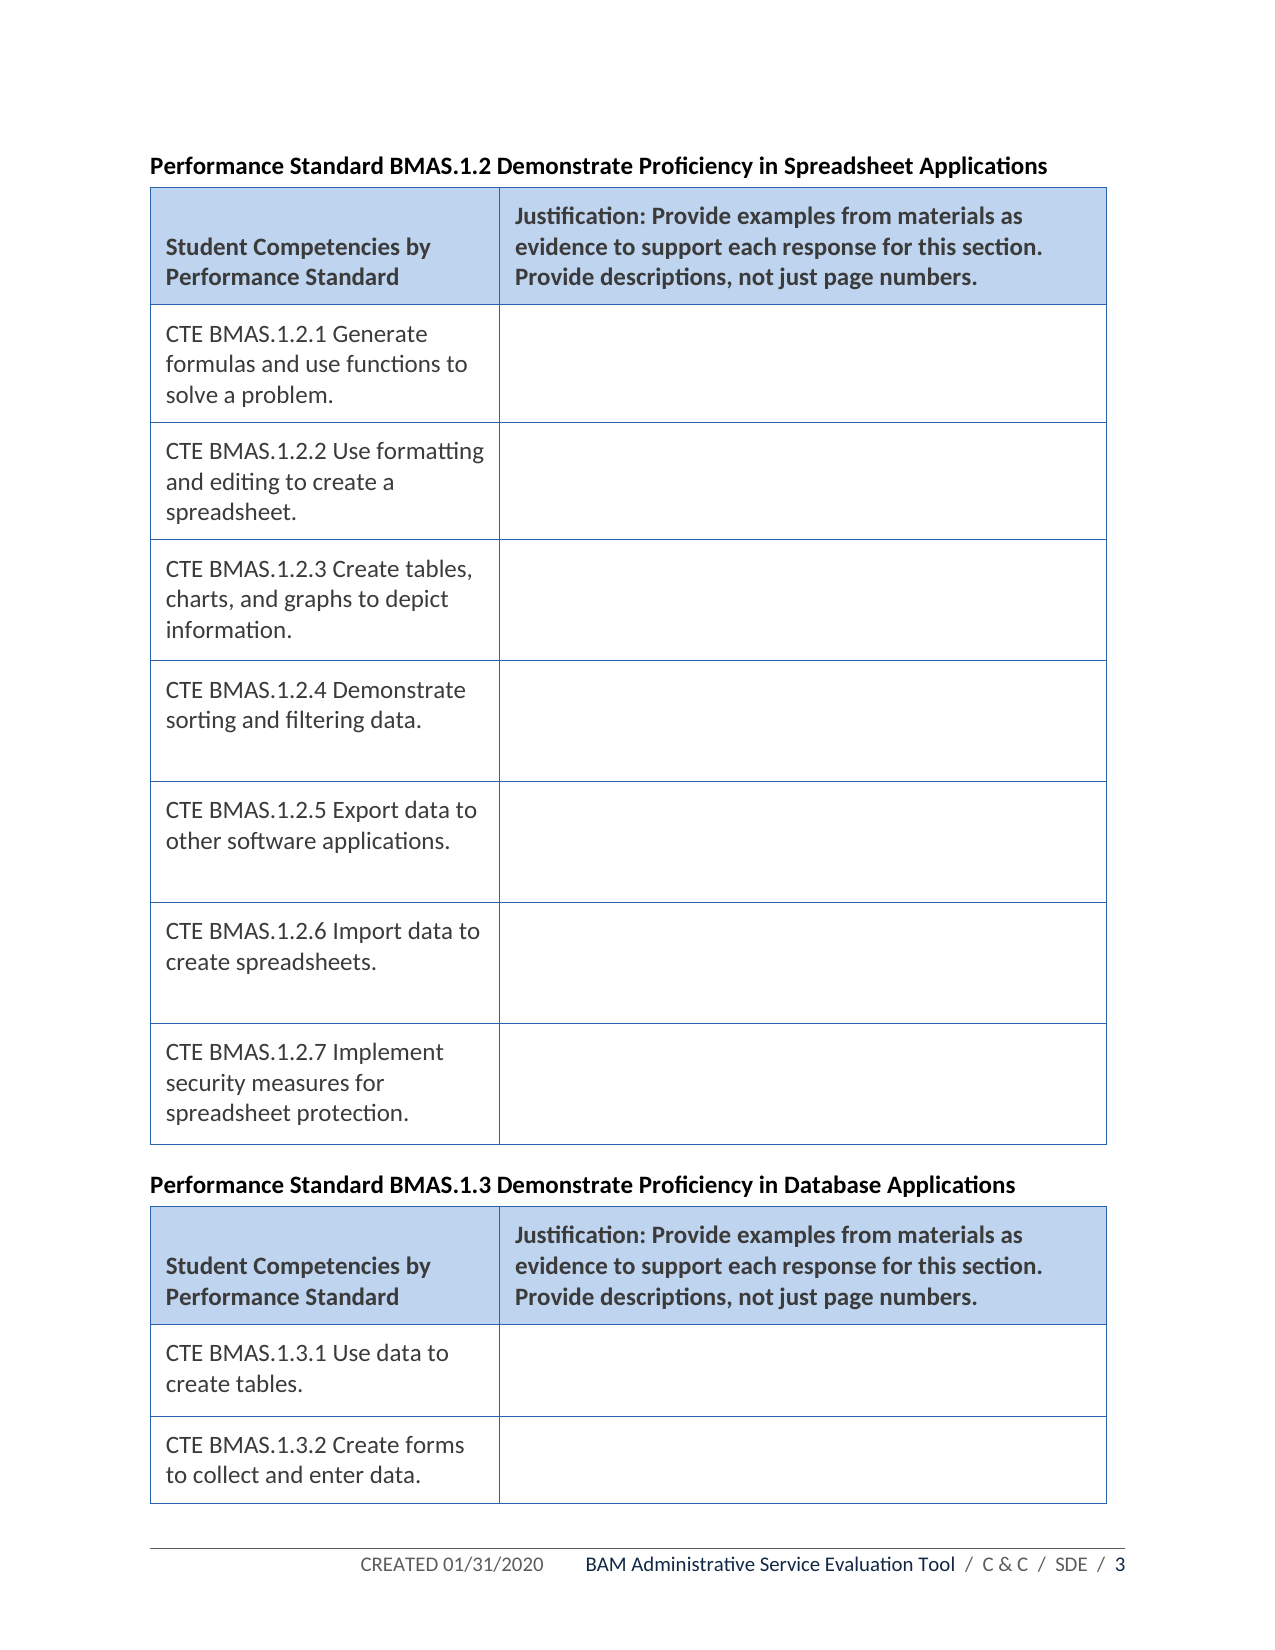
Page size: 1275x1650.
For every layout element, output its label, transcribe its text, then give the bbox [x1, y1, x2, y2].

table_cell [500, 540, 1106, 660]
subtitle Performance Standard BMAS.1.2 Demonstrate Proficiency in Spreadsheet Applications [150, 150, 1125, 181]
table_cell CTE BMAS.1.3.2 Create forms to collect and enter data. [151, 1417, 499, 1503]
table_cell [500, 1417, 1106, 1503]
table_header Student Competencies by Performance Standard [151, 188, 499, 304]
table_cell [500, 903, 1106, 1023]
table_cell [500, 1024, 1106, 1143]
subtitle Performance Standard BMAS.1.3 Demonstrate Proficiency in Database Applications [150, 1169, 1125, 1200]
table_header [151, 1207, 499, 1324]
table_cell CTE BMAS.1.2.6 Import data to create spreadsheets. [151, 903, 499, 1023]
table_cell [500, 305, 1106, 422]
table_header Justification: Provide examples from materials as evidence to support each response for this section. Provide descriptions, not just page numbers. [500, 188, 1106, 304]
table_cell [500, 661, 1106, 781]
table_cell CTE BMAS.1.3.1 Use data to create tables. [151, 1325, 499, 1416]
table_cell CTE BMAS.1.2.1 Generate formulas and use functions to solve a problem. [151, 305, 499, 422]
table_cell CTE BMAS.1.2.4 Demonstrate sorting and filtering data. [151, 661, 499, 781]
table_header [500, 1207, 1106, 1324]
table_cell CTE BMAS.1.2.3 Create tables, charts, and graphs to depict information. [151, 540, 499, 660]
table_cell [500, 782, 1106, 902]
table_cell [500, 1325, 1106, 1416]
table_cell CTE BMAS.1.2.5 Export data to other software applications. [151, 782, 499, 902]
table_cell [500, 423, 1106, 539]
table_cell CTE BMAS.1.2.2 Use formatting and editing to create a spreadsheet. [151, 423, 499, 539]
table_cell CTE BMAS.1.2.7 Implement security measures for spreadsheet protection. [151, 1024, 499, 1143]
